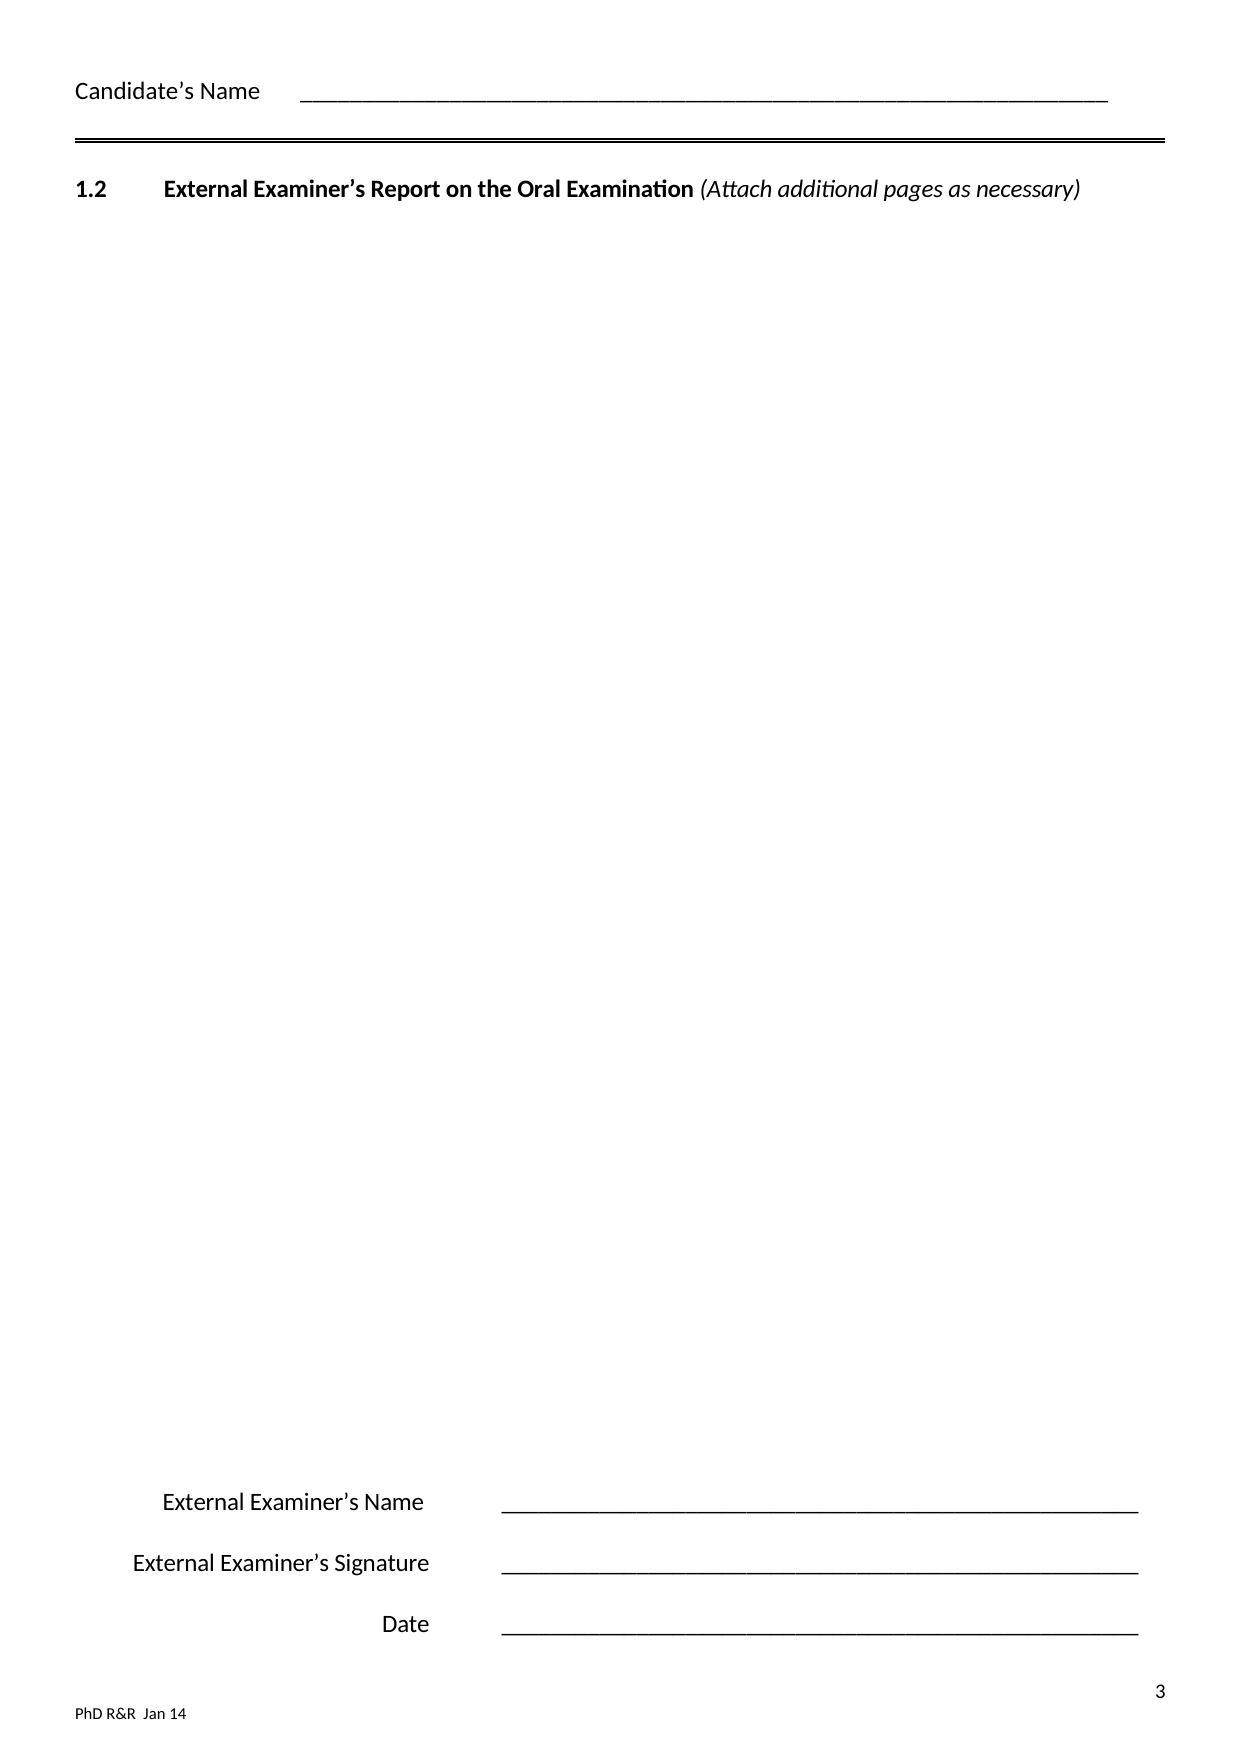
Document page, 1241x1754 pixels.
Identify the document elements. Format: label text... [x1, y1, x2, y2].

text Date ____________________________________________________ [75, 1608, 1165, 1638]
text 1.2 External Examiner’s Report on the Oral Examination (Attach additional pages as necessary) [75, 173, 1165, 204]
text External Examiner’s Name ____________________________________________________ [75, 1486, 1165, 1516]
text External Examiner’s Signature ____________________________________________________ [75, 1547, 1165, 1577]
text Candidate’s Name _________________________________________________________________ [75, 75, 1165, 106]
